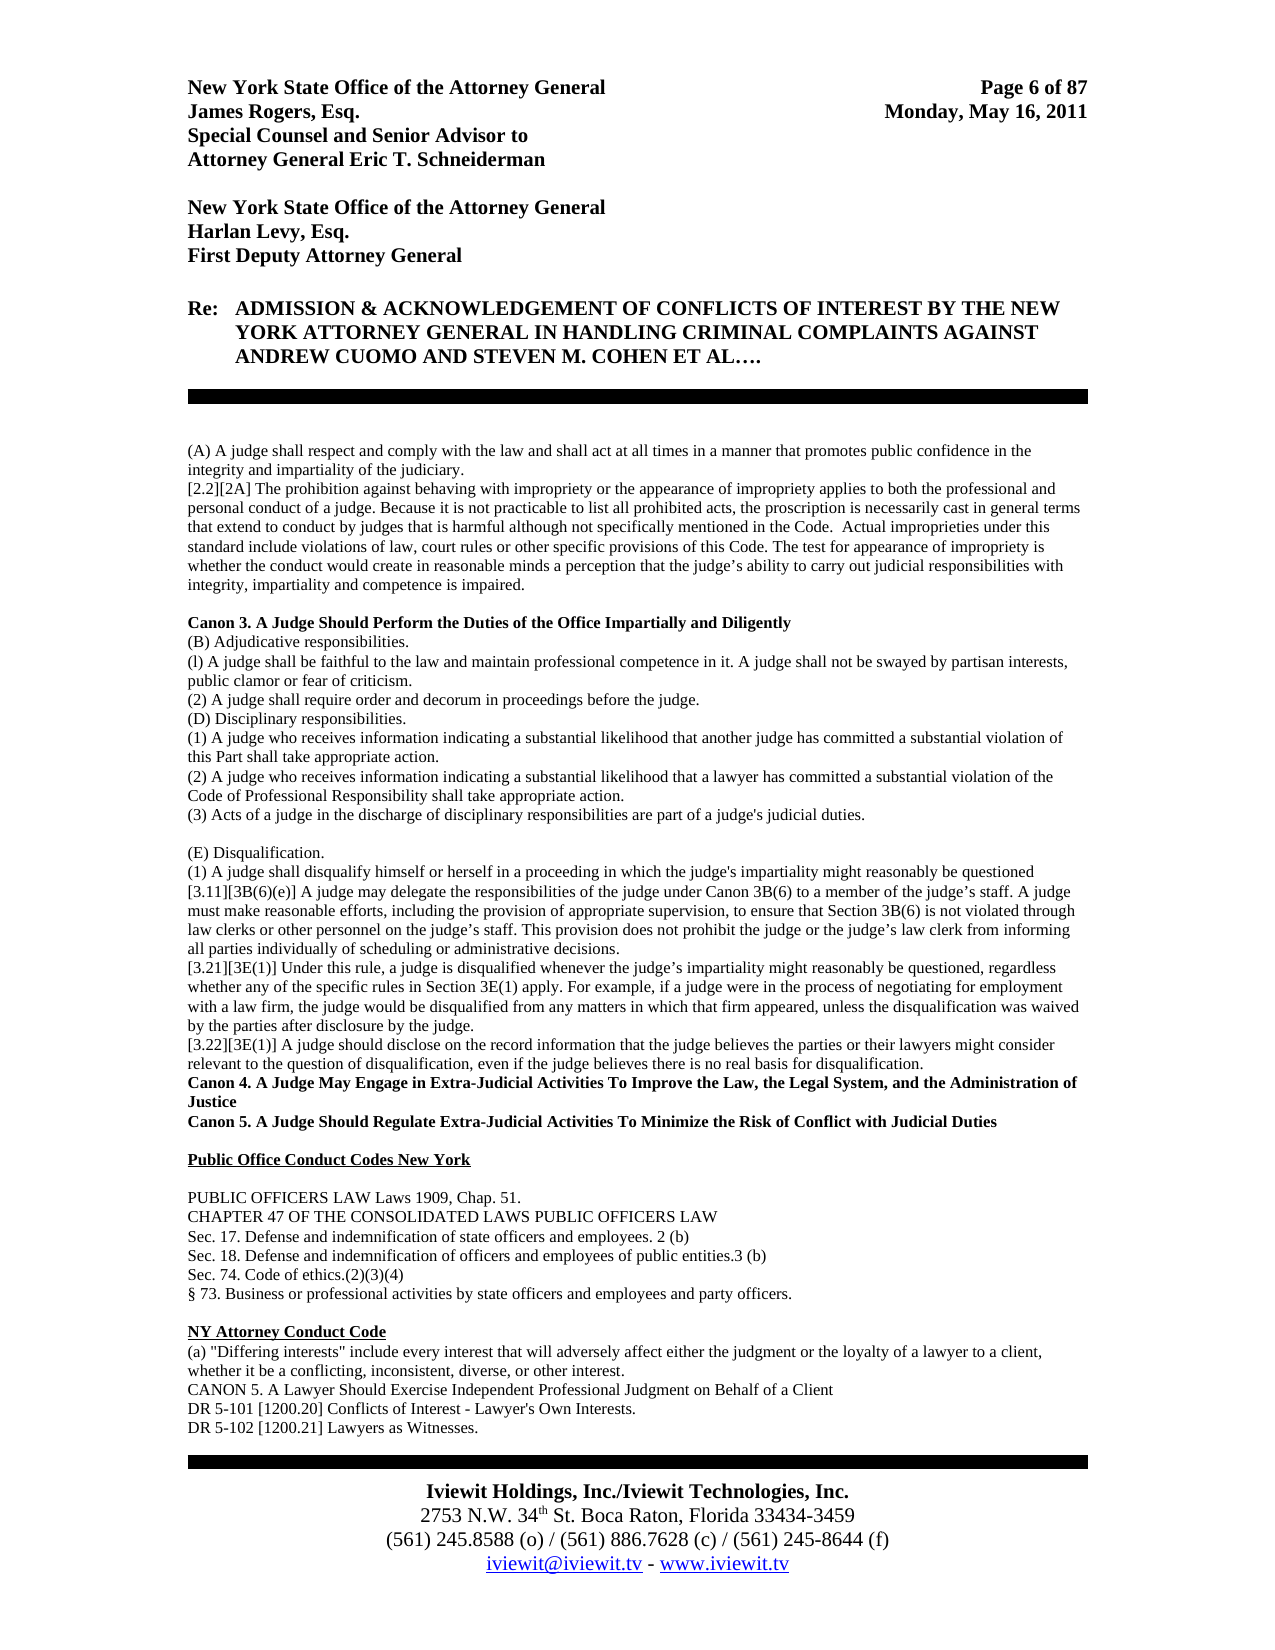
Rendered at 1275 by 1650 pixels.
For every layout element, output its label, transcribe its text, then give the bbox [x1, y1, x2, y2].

text [2.2][2A] The prohibition against behaving with impropriety or the appearance of impropriety applies to both the professional and personal conduct of a judge. Because it is not practicable to list all prohibited acts, the proscription is necessarily cast in general terms that extend to conduct by judges that is harmful although not specifically mentioned in the Code. Actual improprieties under this standard include violations of law, court rules or other specific provisions of this Code. The test for appearance of impropriety is whether the conduct would create in reasonable minds a perception that the judge’s ability to carry out judicial responsibilities with integrity, impartiality and competence is impaired. [187, 479, 1087, 594]
text Public Office Conduct Codes [187, 1150, 1087, 1169]
text (1) A judge who receives information indicating a substantial likelihood that another judge has committed a substantial violation of this Part shall take appropriate action. [187, 728, 1087, 766]
text DR 5-102 [1200.21] Lawyers as Witnesses. [187, 1418, 1087, 1437]
text (2) A judge who receives information indicating a substantial likelihood that a lawyer has committed a substantial violation of the Code of Professional Responsibility shall take appropriate action. [187, 766, 1087, 805]
text (A) A judge shall respect and comply with the law and shall act at all times in a manner that promotes public confidence in the integrity and impartiality of the judiciary. [187, 441, 1087, 479]
text Sec. 18. Defense and indemnification of officers and employees of public entities.3 (b) [187, 1246, 1087, 1265]
text (1) A judge shall disqualify himself or herself in a proceeding in which the judge's impartiality might reasonably be questioned [187, 862, 1087, 881]
text PUBLIC OFFICERS LAW Laws 1909, Chap. 51. [187, 1188, 1087, 1207]
text (a) "Differing interests" include every interest that will adversely affect either the judgment or the loyalty of a lawyer to a client, whether it be a conflicting, inconsistent, diverse, or other interest. [187, 1341, 1087, 1380]
text [3.22][3E(1)] A judge should disclose on the record information that the judge believes the parties or their lawyers might consider relevant to the question of disqualification, even if the judge believes there is no real basis for disqualification. [187, 1035, 1087, 1073]
text Canon 5. A Judge Should Regulate Extra-Judicial Activities To Minimize the Risk of Conflict with Judicial Duties [187, 1111, 1087, 1131]
text Canon 3. A Judge Should Perform the Duties of the Office Impartially and Diligently [187, 613, 1087, 632]
text Sec. 74. Code of ethics.(2)(3)(4) [187, 1265, 1087, 1284]
text Sec. 17. Defense and indemnification of state officers and employees. 2 (b) [187, 1226, 1087, 1246]
text (3) Acts of a judge in the discharge of disciplinary responsibilities are part of a judge's judicial duties. [187, 805, 1087, 824]
text NY Attorney Conduct Code [187, 1322, 1087, 1341]
text Canon 4. A Judge May Engage in Extra-Judicial Activities To Improve the Law, the Legal System, and the Administration of Justice [187, 1073, 1087, 1111]
text CHAPTER 47 OF THE CONSOLIDATED LAWS PUBLIC OFFICERS LAW [187, 1207, 1087, 1226]
text (D) Disciplinary responsibilities. [187, 709, 1087, 728]
text [3.11][3B(6)(e)] A judge may delegate the responsibilities of the judge under Canon 3B(6) to a member of the judge’s staff. A judge must make reasonable efforts, including the provision of appropriate supervision, to ensure that Section 3B(6) is not violated through law clerks or other personnel on the judge’s staff. This provision does not prohibit the judge or the judge’s law clerk from informing all parties individually of scheduling or administrative decisions. [187, 881, 1087, 958]
text DR 5-101 [1200.20] Conflicts of Interest - Lawyer's Own Interests. [187, 1399, 1087, 1418]
text (E) Disqualification. [187, 843, 1087, 862]
text (B) Adjudicative responsibilities. [187, 632, 1087, 651]
text CANON 5. A Lawyer Should Exercise Independent Professional Judgment on Behalf of a Client [187, 1380, 1087, 1399]
text [3.21][3E(1)] Under this rule, a judge is disqualified whenever the judge’s impartiality might reasonably be questioned, regardless whether any of the specific rules in Section 3E(1) apply. For example, if a judge were in the process of negotiating for employment with a law firm, the judge would be disqualified from any matters in which that firm appeared, unless the disqualification was waived by the parties after disclosure by the judge. [187, 958, 1087, 1035]
text (l) A judge shall be faithful to the law and maintain professional competence in it. A judge shall not be swayed by partisan interests, public clamor or fear of criticism. [187, 651, 1087, 690]
text § 73. Business or professional activities by state officers and employees and party officers. [187, 1284, 1087, 1303]
text (2) A judge shall require order and decorum in proceedings before the judge. [187, 690, 1087, 709]
